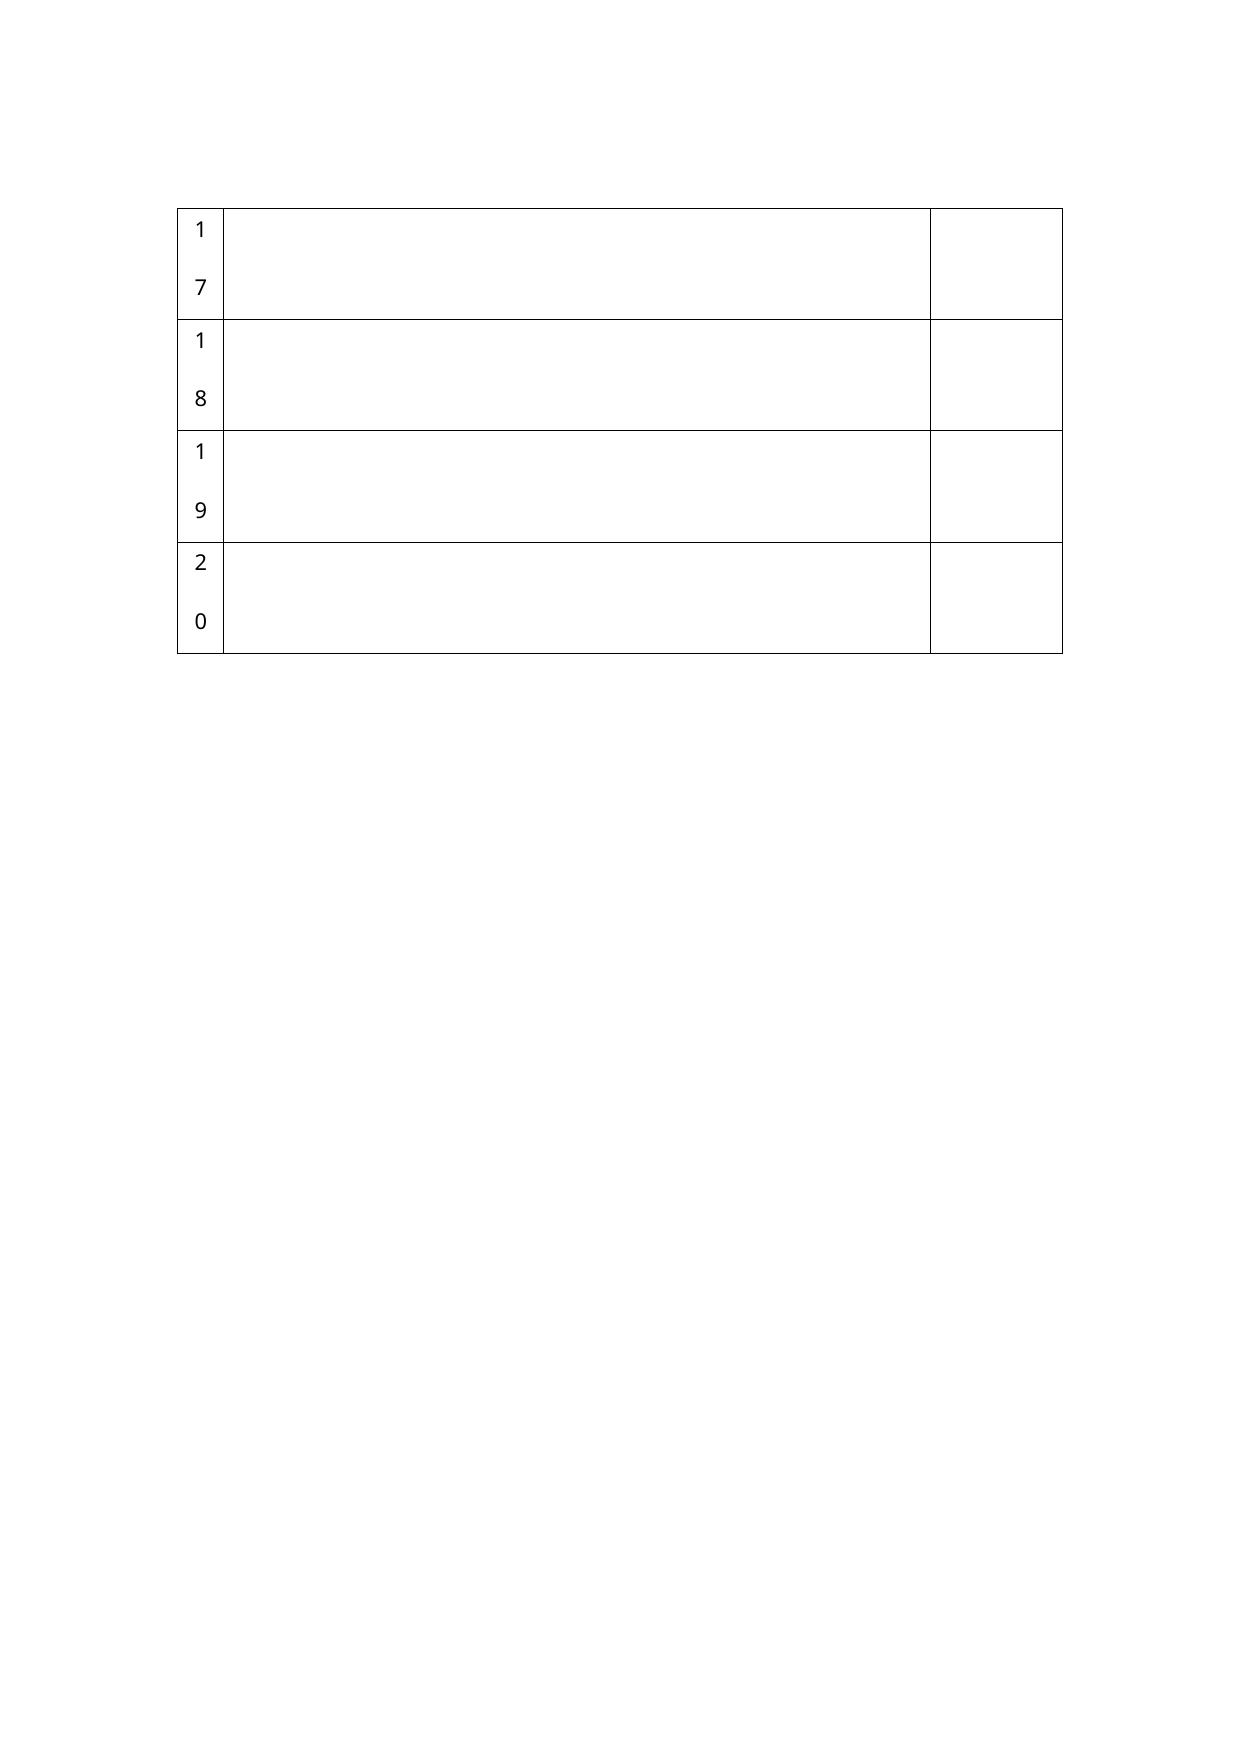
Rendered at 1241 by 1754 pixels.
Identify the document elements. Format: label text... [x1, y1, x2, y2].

table_cell [931, 320, 1062, 430]
table_cell 17 [178, 209, 223, 319]
table_cell [931, 431, 1062, 542]
table_cell [931, 209, 1062, 319]
table_cell 19 [178, 431, 223, 542]
table_cell [224, 209, 930, 319]
table_cell [224, 320, 930, 430]
table_cell [224, 543, 930, 653]
table_cell [224, 431, 930, 542]
table_cell 20 [178, 543, 223, 653]
table_cell [931, 543, 1062, 653]
table_cell 18 [178, 320, 223, 430]
